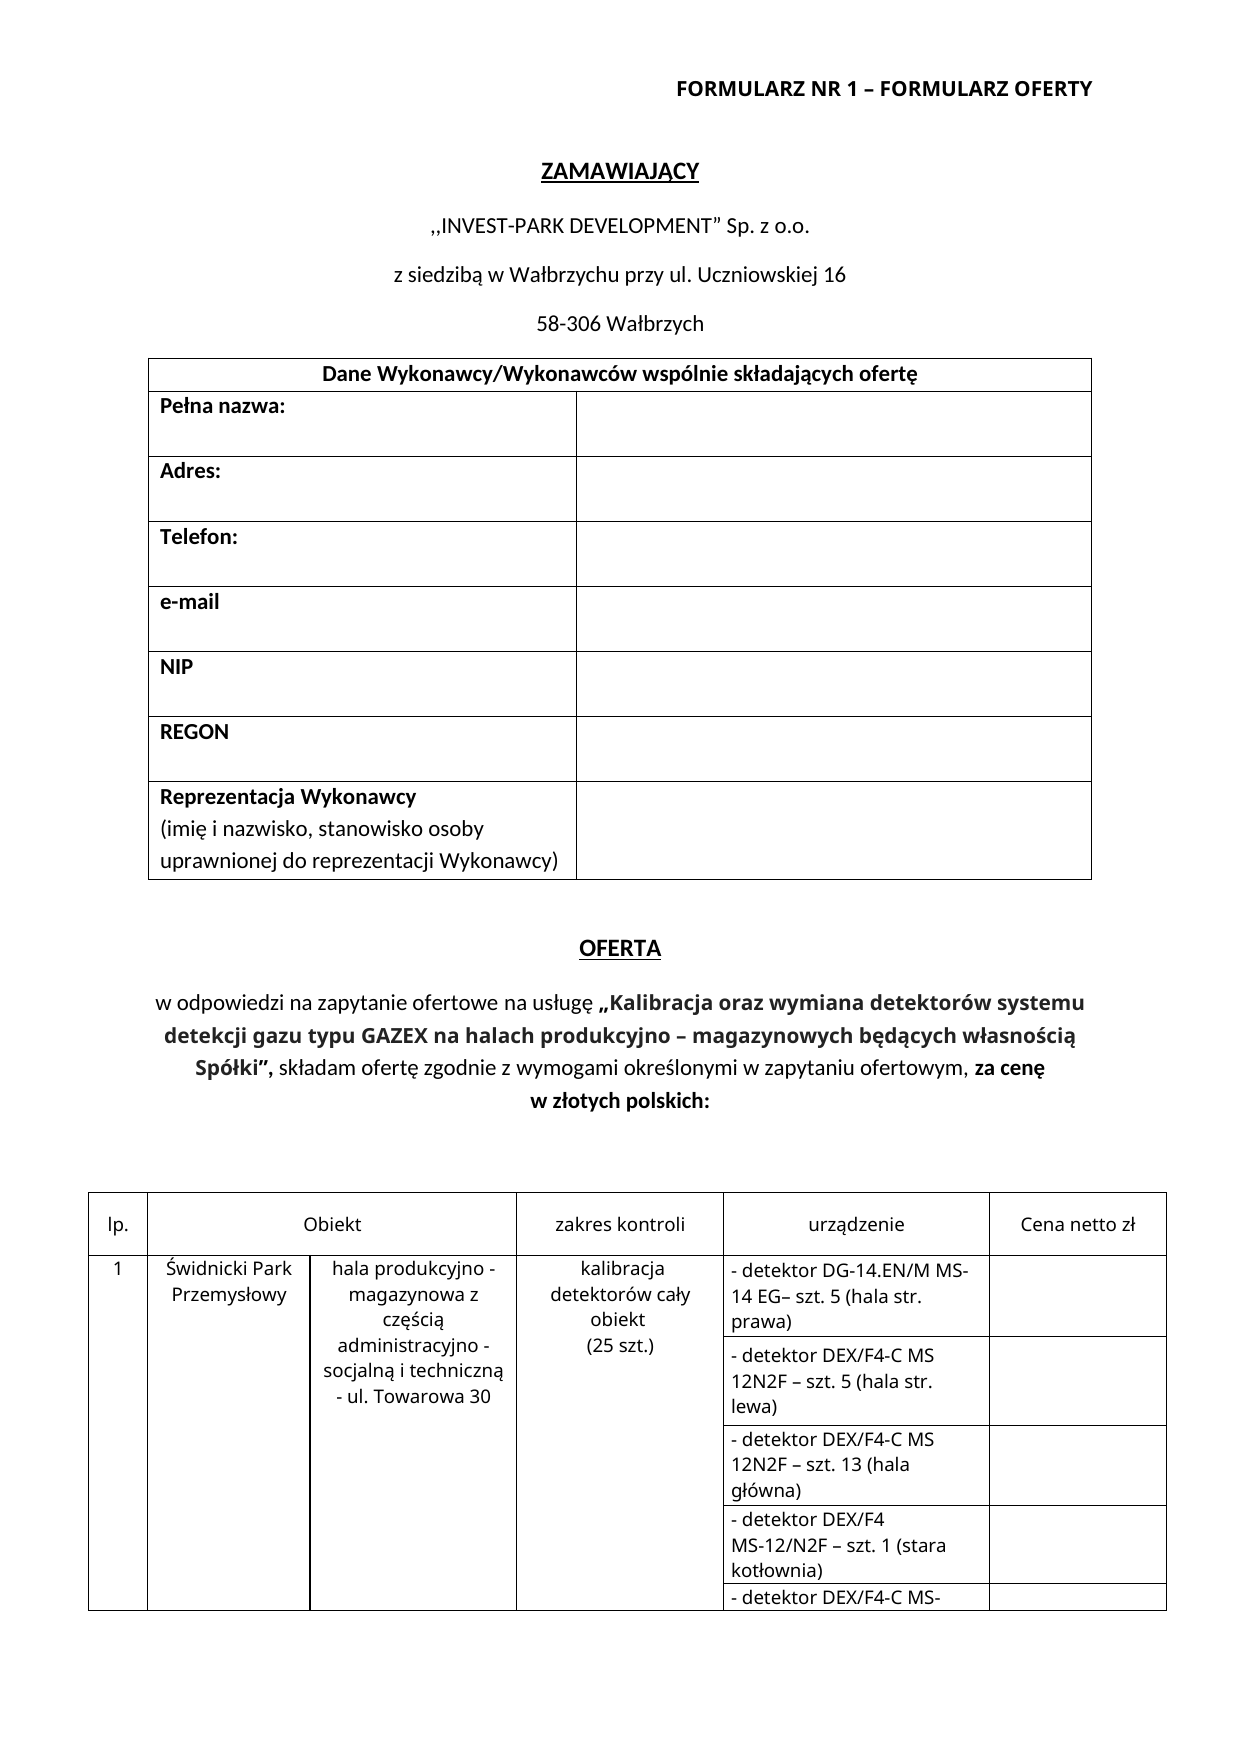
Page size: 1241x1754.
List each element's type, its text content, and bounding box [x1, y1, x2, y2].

table_cell [577, 782, 1091, 878]
table_cell [577, 587, 1091, 651]
table_cell 1 [89, 1256, 147, 1609]
table_cell e-mail [149, 587, 576, 651]
table_header urządzenie [724, 1193, 989, 1255]
table_cell [577, 457, 1091, 521]
table_cell - detektor DEX/F4-C MS 12N2F – szt. 13 (hala główna) [724, 1426, 989, 1505]
table_cell Pełna nazwa: [149, 392, 576, 456]
text ZAMAWIAJĄCY [148, 155, 1093, 186]
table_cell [724, 1584, 989, 1609]
table_cell [990, 1426, 1166, 1505]
table_cell [577, 522, 1091, 586]
table_cell kalibracja detektorów cały obiekt (25 szt.) [517, 1256, 723, 1609]
table_header Dane Wykonawcy/Wykonawców wspólnie składających ofertę [149, 359, 1091, 391]
table_cell hala produkcyjno - magazynowa z częścią administracyjno - socjalną i techniczną - ul. Towarowa 30 [311, 1256, 516, 1609]
table_cell - detektor DEX/F4 MS-12/N2F – szt. 1 (stara kotłownia) [724, 1506, 989, 1583]
table_cell [990, 1506, 1166, 1583]
table_header lp. [89, 1193, 147, 1255]
table_cell NIP [149, 652, 576, 716]
table_cell Telefon: [149, 522, 576, 586]
table_header Cena netto zł [990, 1193, 1166, 1255]
table_header zakres kontroli [517, 1193, 723, 1255]
table_header Obiekt [148, 1193, 516, 1255]
text w odpowiedzi na zapytanie ofertowe na usługę „Kalibracja oraz wymiana detektorów systemu detekcji gazu typu GAZEX na halach produkcyjno – magazynowych będących własnością Spółki”, składam ofertę zgodnie z wymogami określonymi w zapytaniu ofertowym, za cenę w złotych polskich: [148, 988, 1093, 1114]
table_cell Adres: [149, 457, 576, 521]
table_cell [990, 1256, 1166, 1336]
table_cell Reprezentacja Wykonawcy (imię i nazwisko, stanowisko osoby uprawnionej do reprezentacji Wykonawcy) [149, 782, 576, 878]
text ,,INVEST-PARK DEVELOPMENT” Sp. z o.o. [148, 211, 1093, 239]
table_cell [577, 717, 1091, 781]
table_cell Świdnicki Park Przemysłowy [148, 1256, 309, 1609]
table_cell [990, 1337, 1166, 1425]
text z siedzibą w Wałbrzychu przy ul. Uczniowskiej 16 [148, 260, 1093, 288]
table_cell REGON [149, 717, 576, 781]
text OFERTA [148, 932, 1093, 963]
table_cell [577, 392, 1091, 456]
text 58-306 Wałbrzych [148, 309, 1093, 337]
table_cell [990, 1584, 1166, 1609]
table_cell - detektor DG-14.EN/M MS-14 EG– szt. 5 (hala str. prawa) [724, 1256, 989, 1336]
table_cell - detektor DEX/F4-C MS 12N2F – szt. 5 (hala str. lewa) [724, 1337, 989, 1425]
table_cell [577, 652, 1091, 716]
